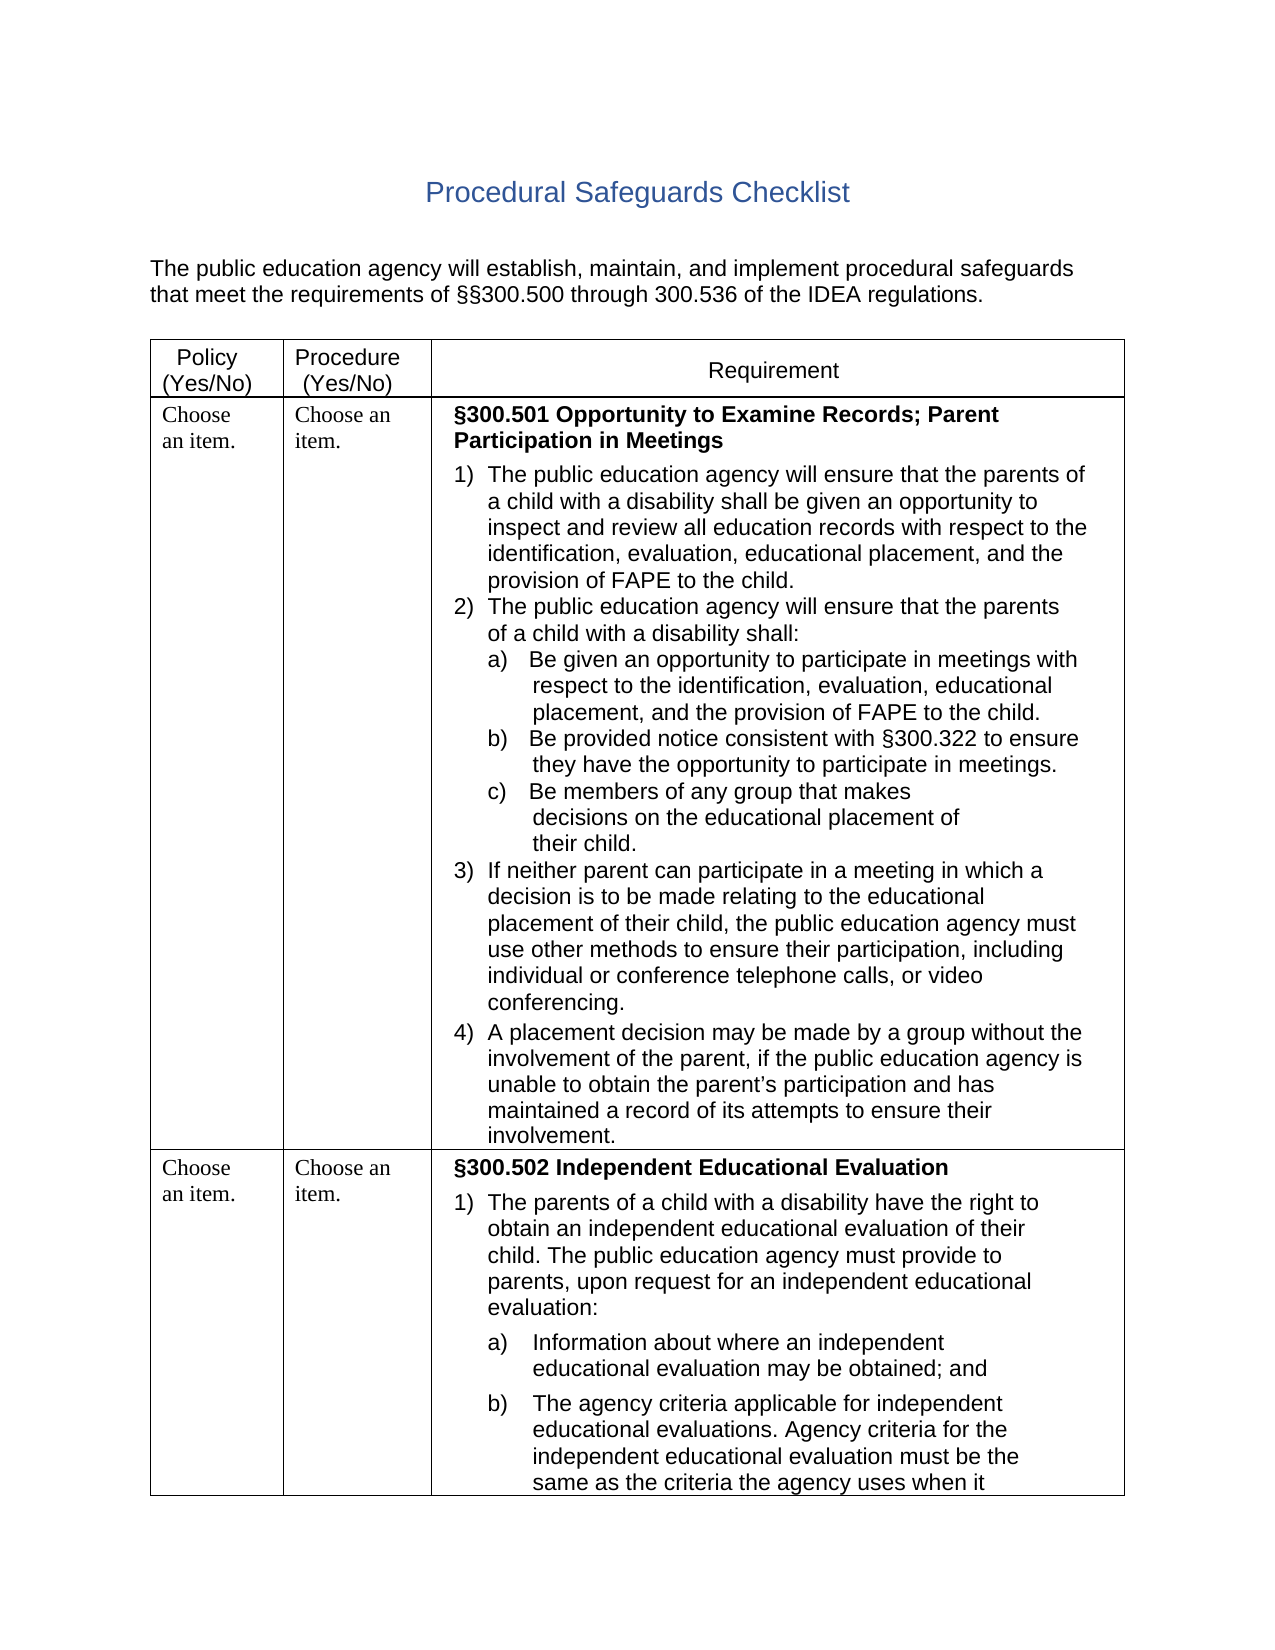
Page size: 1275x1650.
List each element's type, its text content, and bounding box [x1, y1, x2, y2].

subtitle Procedural Safeguards Checklist [150, 175, 1125, 208]
text The public education agency will establish, maintain, and implement procedural safeguards that meet the requirements of §§300.500 through 300.536 of the IDEA regulations. [150, 256, 1105, 308]
table_header Procedure (Yes/No) [284, 340, 431, 396]
table_header Requirement [432, 340, 1124, 396]
table_header Policy (Yes/No) [151, 340, 283, 396]
table_cell §300.501 Opportunity to Examine Records; Parent Participation in Meetings The public education agency will ensure that the parents of a child with a disability shall be given an opportunity to inspect and review all education records with respect to the identification, evaluation, educational placement, and the provision of FAPE to the child. The public education agency will ensure that the parents of a child with a disability shall: Be given an opportunity to participate in meetings with respect to the identification, evaluation, educational placement, and the provision of FAPE to the child. Be provided notice consistent with §300.322 to ensure they have the opportunity to participate in meetings. Be members of any group that makes decisions on the educational placement of their child. If neither parent can participate in a meeting in which a decision is to be made relating to the educational placement of their child, the public education agency must use other methods to ensure their participation, including individual or conference telephone calls, or video conferencing. A placement decision may be made by a group without the involvement of the parent, if the public education agency is unable to obtain the parent’s participation and has maintained a record of its attempts to ensure their involvement. [432, 398, 1124, 1149]
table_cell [432, 1150, 1124, 1495]
